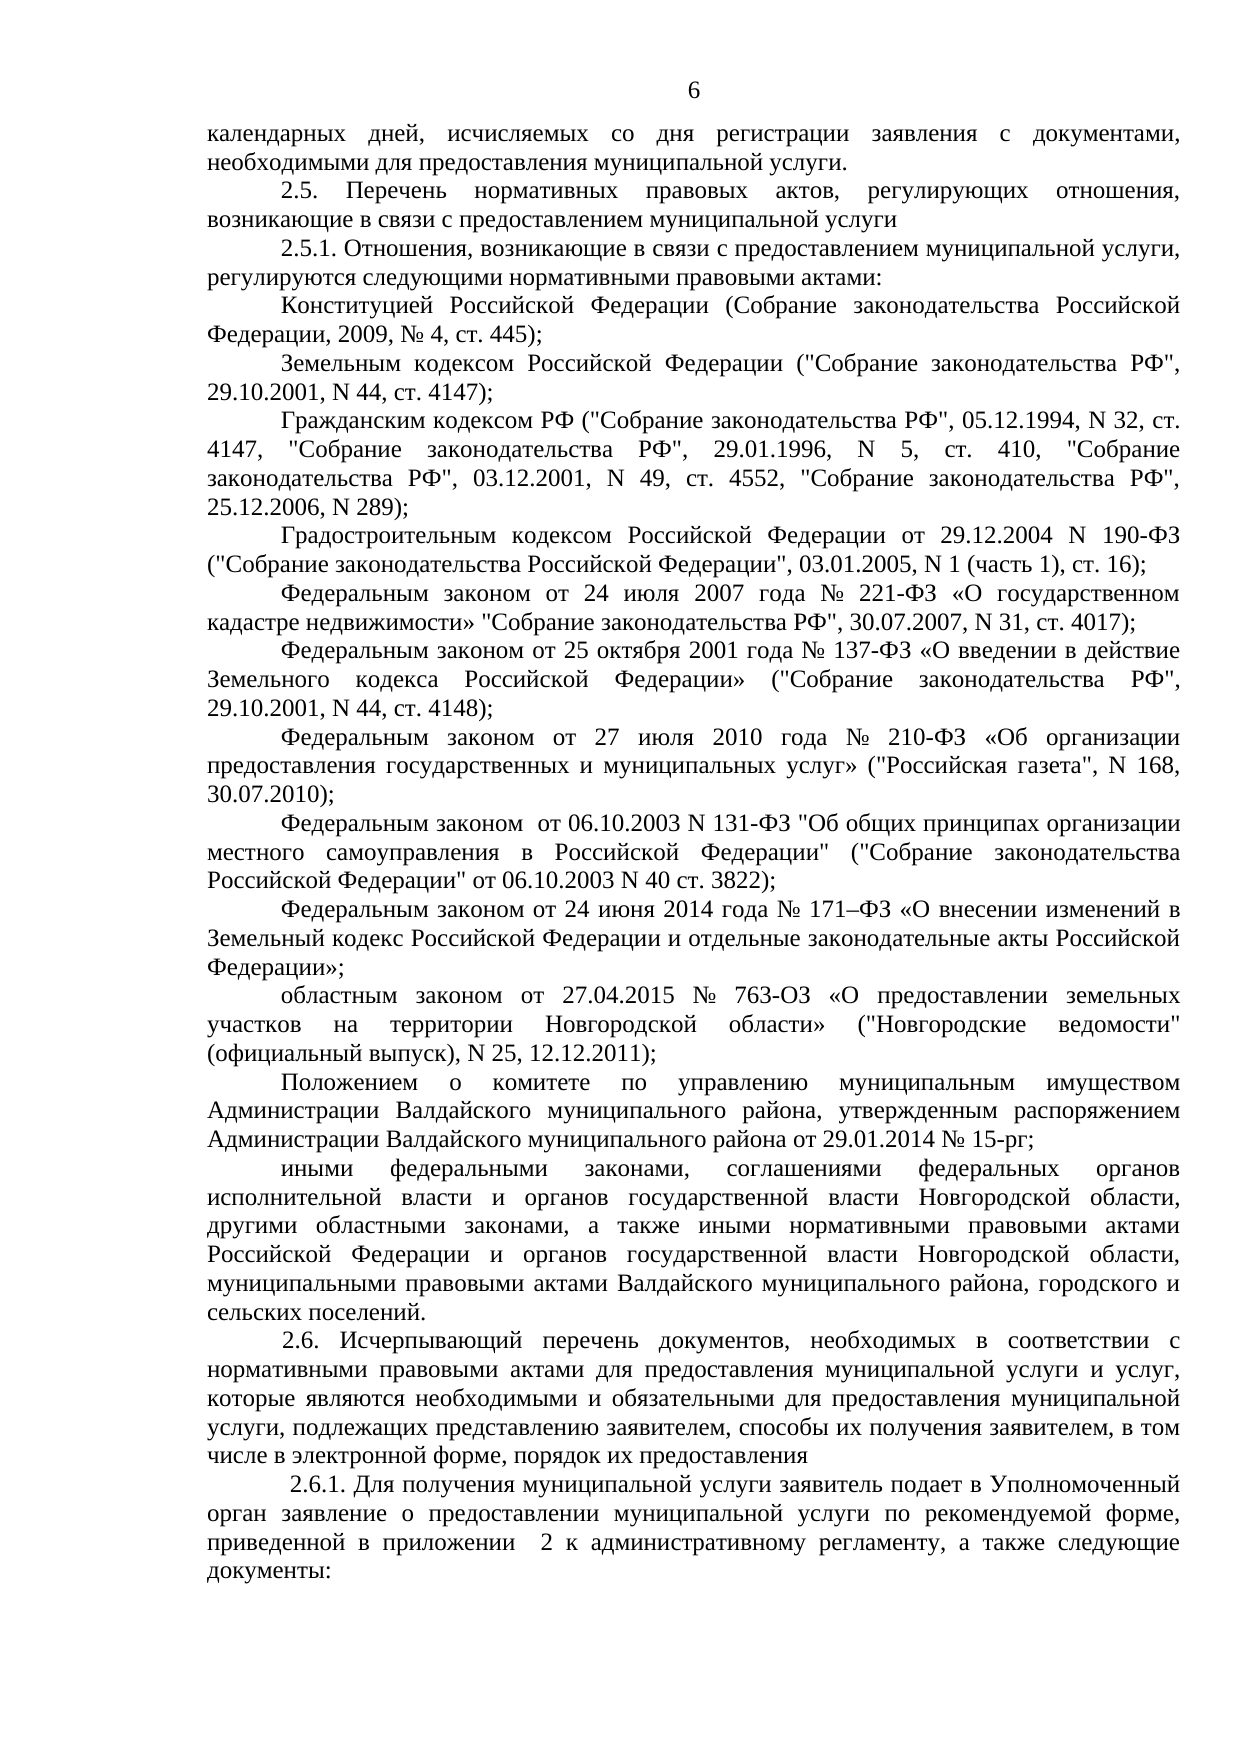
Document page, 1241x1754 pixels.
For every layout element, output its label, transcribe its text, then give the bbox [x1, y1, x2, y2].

text Федеральным законом от 06.10.2003 N 131-ФЗ "Об общих принципах организации местного самоуправления в Российской Федерации" ("Собрание законодательства Российской Федерации" от 06.10.2003 N 40 ст. 3822); [207, 808, 1181, 894]
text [207, 118, 1181, 176]
text Гражданским кодексом РФ ("Собрание законодательства РФ", 05.12.1994, N 32, ст. 4147, "Собрание законодательства РФ", 29.01.1996, N 5, ст. 410, "Собрание законодательства РФ", 03.12.2001, N 49, ст. 4552, "Собрание законодательства РФ", 25.12.2006, N 289); [207, 406, 1181, 521]
text областным законом от 27.04.2015 № 763-ОЗ «О предоставлении земельных участков на территории Новгородской области» ("Новгородские ведомости" (официальный выпуск), N 25, 12.12.2011); [207, 981, 1181, 1067]
text Земельным кодексом Российской Федерации ("Собрание законодательства РФ", 29.10.2001, N 44, ст. 4147); [207, 348, 1181, 406]
text 2.6. Исчерпывающий перечень документов, необходимых в соответствии с нормативными правовыми актами для предоставления муниципальной услуги и услуг, которые являются необходимыми и обязательными для предоставления муниципальной услуги, подлежащих представлению заявителем, способы их получения заявителем, в том числе в электронной форме, порядок их предоставления [207, 1326, 1181, 1469]
text Федеральным законом от 24 июня 2014 года № 171–ФЗ «О внесении изменений в Земельный кодекс Российской Федерации и отдельные законодательные акты Российской Федерации»; [207, 894, 1181, 981]
text 2.5.1. Отношения, возникающие в связи с предоставлением муниципальной услуги, регулируются следующими нормативными правовыми актами: [207, 233, 1181, 291]
text Федеральным законом от 27 июля 2010 года № 210-ФЗ «Об организации предоставления государственных и муниципальных услуг» ("Российская газета", N 168, 30.07.2010); [207, 722, 1181, 808]
text иными федеральными законами, соглашениями федеральных органов исполнительной власти и органов государственной власти Новгородской области, другими областными законами, а также иными нормативными правовыми актами Российской Федерации и органов государственной власти Новгородской области, муниципальными правовыми актами Валдайского муниципального района, городского и сельских поселений. [207, 1153, 1181, 1326]
text Федеральным законом от 25 октября 2001 года № 137-ФЗ «О введении в действие Земельного кодекса Российской Федерации» ("Собрание законодательства РФ", 29.10.2001, N 44, ст. 4148); [207, 636, 1181, 722]
text 2.6.1. Для получения муниципальной услуги заявитель подает в Уполномоченный орган заявление о предоставлении муниципальной услуги по рекомендуемой форме, приведенной в приложении 2 к административному регламенту, а также следующие документы: [207, 1469, 1181, 1584]
text Федеральным законом от 24 июля 2007 года № 221-ФЗ «О государственном кадастре недвижимости» "Собрание законодательства РФ", 30.07.2007, N 31, ст. 4017); [207, 578, 1181, 636]
text Положением о комитете по управлению муниципальным имуществом Администрации Валдайского муниципального района, утвержденным распоряжением Администрации Валдайского муниципального района от 29.01.2014 № 15-рг; [207, 1067, 1181, 1153]
text 2.5. Перечень нормативных правовых актов, регулирующих отношения, возникающие в связи с предоставлением муниципальной услуги [207, 176, 1181, 233]
text Градостроительным кодексом Российской Федерации от 29.12.2004 N 190-ФЗ ("Собрание законодательства Российской Федерации", 03.01.2005, N 1 (часть 1), ст. 16); [207, 521, 1181, 578]
text Конституцией Российской Федерации (Собрание законодательства Российской Федерации, 2009, № 4, ст. 445); [207, 291, 1181, 348]
